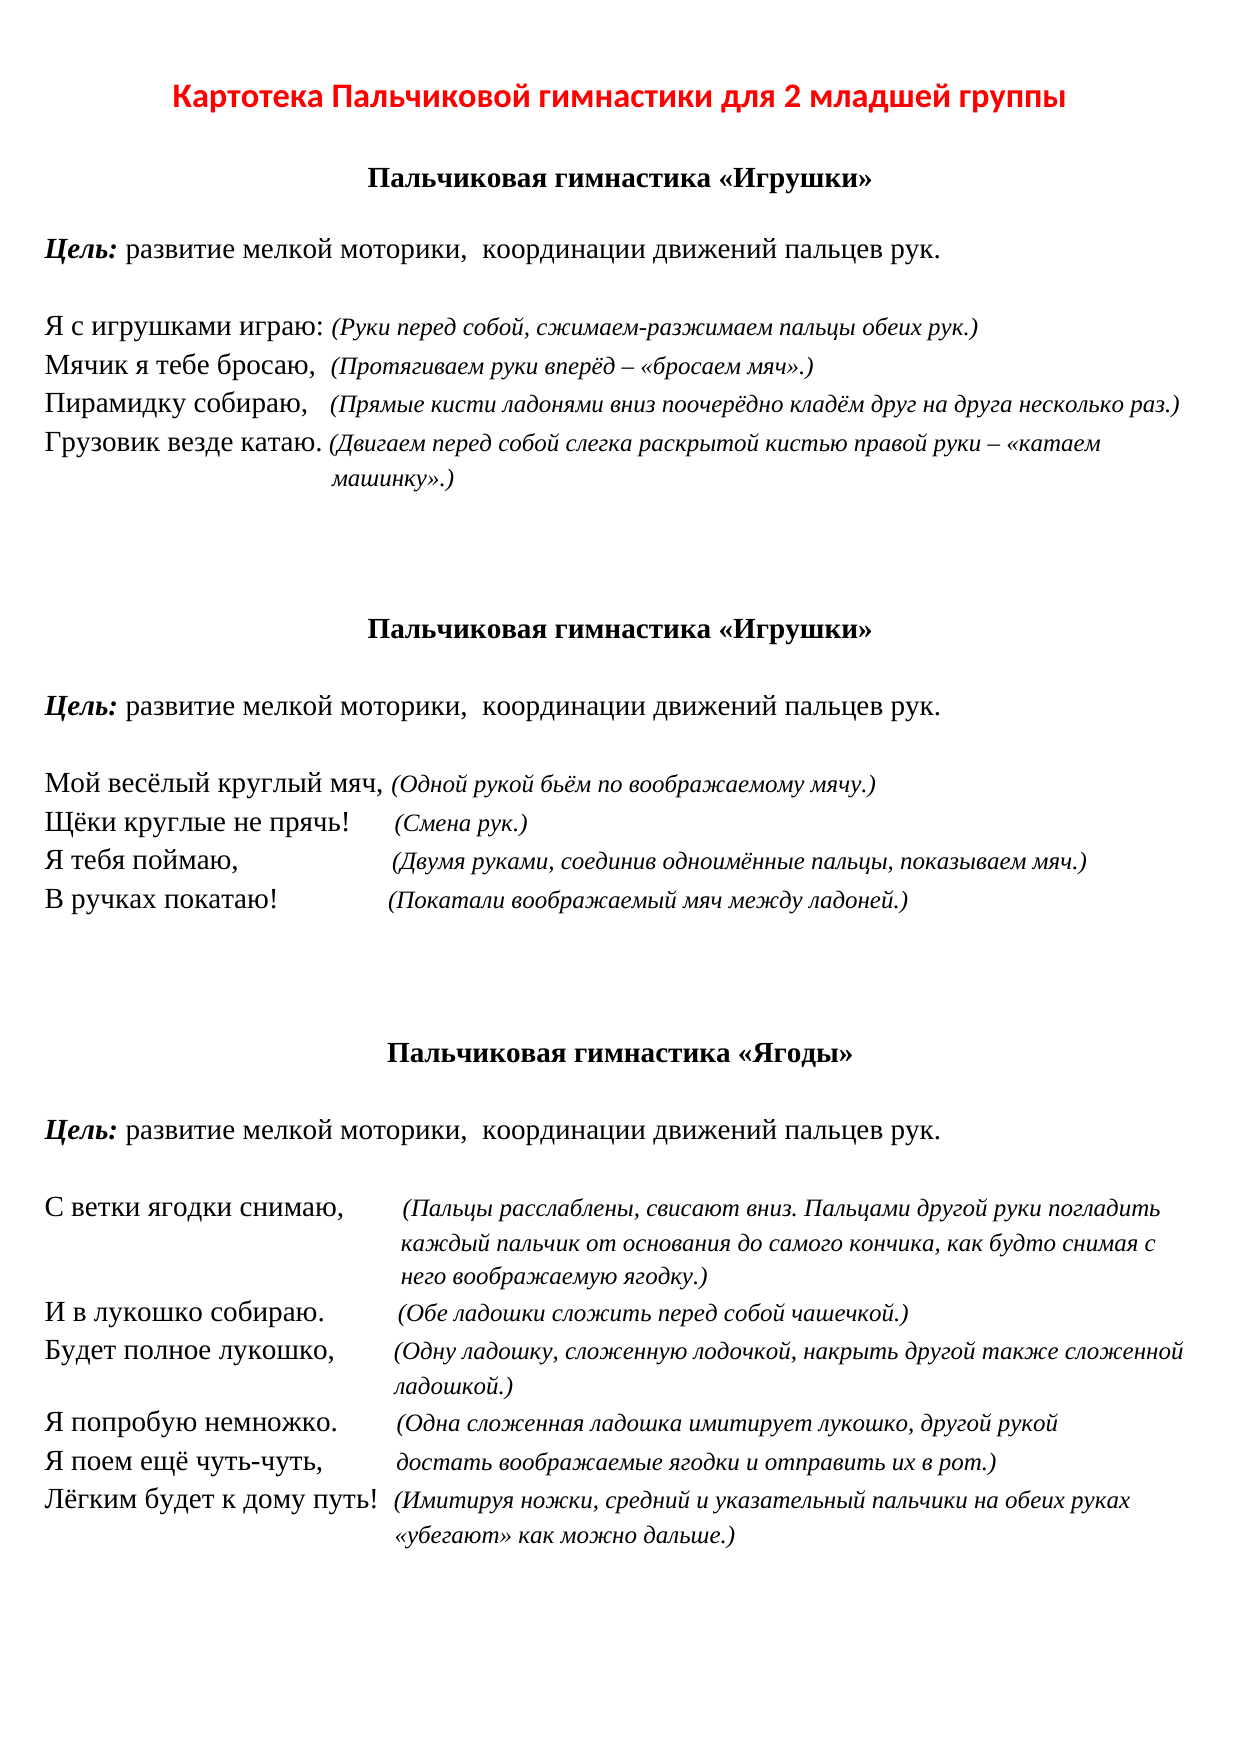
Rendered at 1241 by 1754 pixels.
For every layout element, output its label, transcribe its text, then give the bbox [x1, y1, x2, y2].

text Мой весёлый круглый мяч, (Одной рукой бьём по воображаемому мячу.) [44, 765, 1196, 799]
text Пальчиковая гимнастика «Ягоды» [44, 1035, 1196, 1069]
text Картотека Пальчиковой гимнастики для 2 младшей группы [44, 74, 1196, 116]
text Мячик я тебе бросаю, (Протягиваем руки вперёд – «бросаем мяч».) [44, 347, 1196, 381]
text Пирамидку собираю, (Прямые кисти ладонями вниз поочерёдно кладём друг на друга несколько раз.) [44, 386, 1196, 419]
text Грузовик везде катаю. (Двигаем перед собой слегка раскрытой кистью правой руки – «катаем [44, 424, 1196, 458]
text каждый пальчик от основания до самого кончика, как будто снимая с [44, 1228, 1196, 1257]
text И в лукошко собираю. (Обе ладошки сложить перед собой чашечкой.) [44, 1294, 1196, 1327]
text Пальчиковая гимнастика «Игрушки» [44, 161, 1196, 194]
text Я попробую немножко. (Одна сложенная ладошка имитирует лукошко, другой рукой [44, 1404, 1196, 1438]
text Я тебя поймаю, (Двумя руками, соединив одноимённые пальцы, показываем мяч.) [44, 842, 1196, 876]
text Цель: развитие мелкой моторики, координации движений пальцев рук. [44, 688, 1196, 722]
text Цель: развитие мелкой моторики, координации движений пальцев рук. [44, 1112, 1196, 1146]
text Пальчиковая гимнастика «Игрушки» [44, 611, 1196, 645]
text Цель: развитие мелкой моторики, координации движений пальцев рук. [44, 231, 1196, 265]
text него воображаемую ягодку.) [44, 1261, 1196, 1290]
text «убегают» как можно дальше.) [44, 1520, 1196, 1548]
text ладошкой.) [44, 1371, 1196, 1400]
text Лёгким будет к дому путь! (Имитируя ножки, средний и указательный пальчики на обеих руках [44, 1481, 1196, 1515]
text Я поем ещё чуть-чуть, достать воображаемые ягодки и отправить их в рот.) [44, 1443, 1196, 1476]
text С ветки ягодки снимаю, (Пальцы расслаблены, свисают вниз. Пальцами другой руки погладить [44, 1189, 1196, 1223]
text Я с игрушками играю: (Руки перед собой, сжимаем-разжимаем пальцы обеих рук.) [44, 308, 1196, 342]
text В ручках покатаю! (Покатали воображаемый мяч между ладоней.) [44, 881, 1196, 914]
text Будет полное лукошко, (Одну ладошку, сложенную лодочкой, накрыть другой также сложенной [44, 1332, 1196, 1366]
text Щёки круглые не прячь! (Смена рук.) [44, 804, 1196, 837]
text машинку».) [44, 463, 1196, 491]
